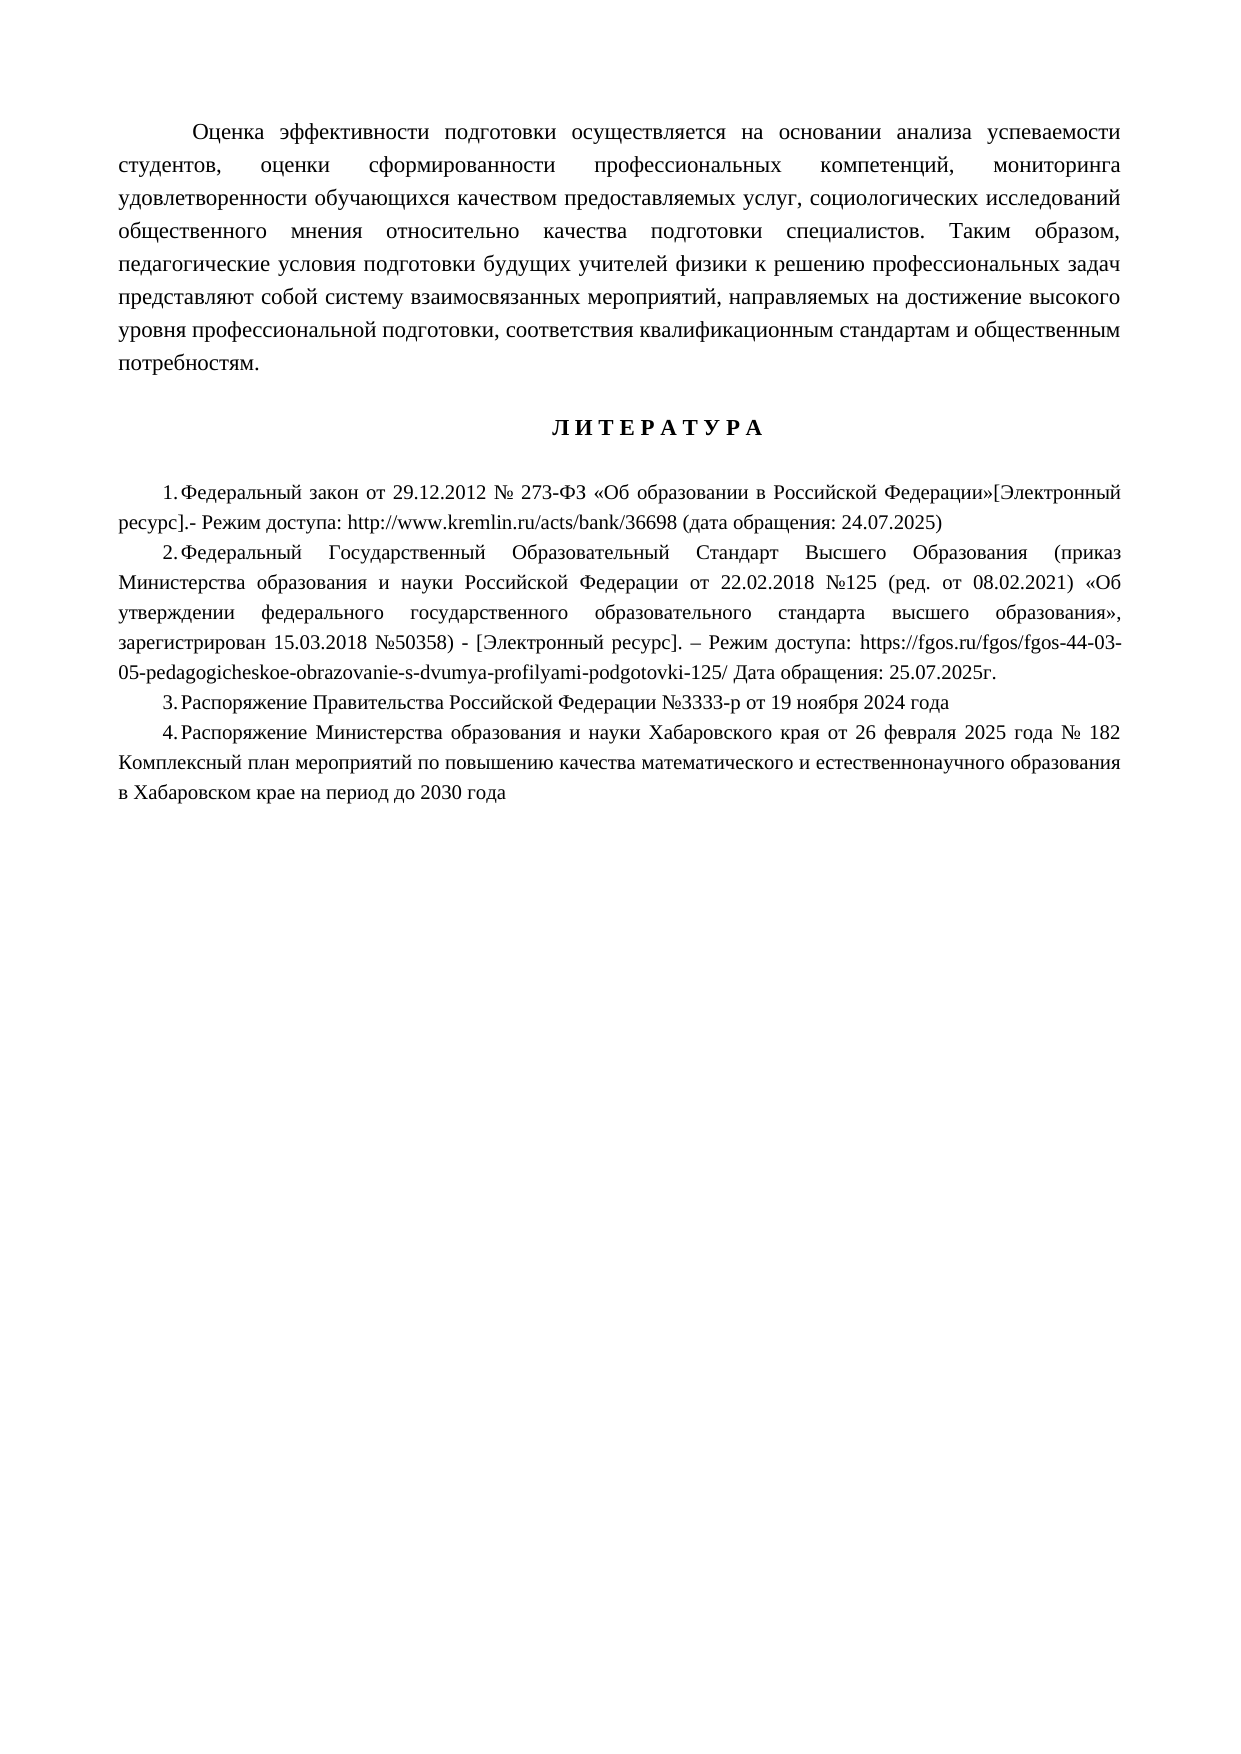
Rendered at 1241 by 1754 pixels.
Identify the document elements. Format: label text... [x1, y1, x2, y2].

list Федеральный закон от 29.12.2012 № 273-ФЗ «Об образовании в Российской Федерации»[Электронный ресурс].- Режим доступа: http://www.kremlin.ru/acts/bank/36698 (дата обращения: 24.07.2025) [118, 480, 1122, 534]
list Распоряжение Правительства Российской Федерации №3333-р от 19 ноября 2024 года [118, 690, 1122, 714]
list Распоряжение Министерства образования и науки Хабаровского края от 26 февраля 2025 года № 182 Комплексный план мероприятий по повышению качества математического и естественнонаучного образования в Хабаровском крае на период до 2030 года [118, 720, 1122, 804]
text Оценка эффективности подготовки осуществляется на основании анализа успеваемости студентов, оценки сформированности профессиональных компетенций, мониторинга удовлетворенности обучающихся качеством предоставляемых услуг, социологических исследований общественного мнения относительно качества подготовки специалистов. Таким образом, педагогические условия подготовки будущих учителей физики к решению профессиональных задач представляют собой систему взаимосвязанных мероприятий, направляемых на достижение высокого уровня профессиональной подготовки, соответствия квалификационным стандартам и общественным потребностям. [118, 118, 1122, 375]
text Л И Т Е Р А Т У Р А [118, 414, 1122, 441]
list Федеральный Государственный Образовательный Стандарт Высшего Образования (приказ Министерства образования и науки Российской Федерации от 22.02.2018 №125 (ред. от 08.02.2021) «Об утверждении федерального государственного образовательного стандарта высшего образования», зарегистрирован 15.03.2018 №50358) - [Электронный ресурс]. – Режим доступа: https://fgos.ru/fgos/fgos-44-03-05-pedagogicheskoe-obrazovanie-s-dvumya-profilyami-podgotovki-125/ Дата обращения: 25.07.2025г. [118, 540, 1122, 684]
